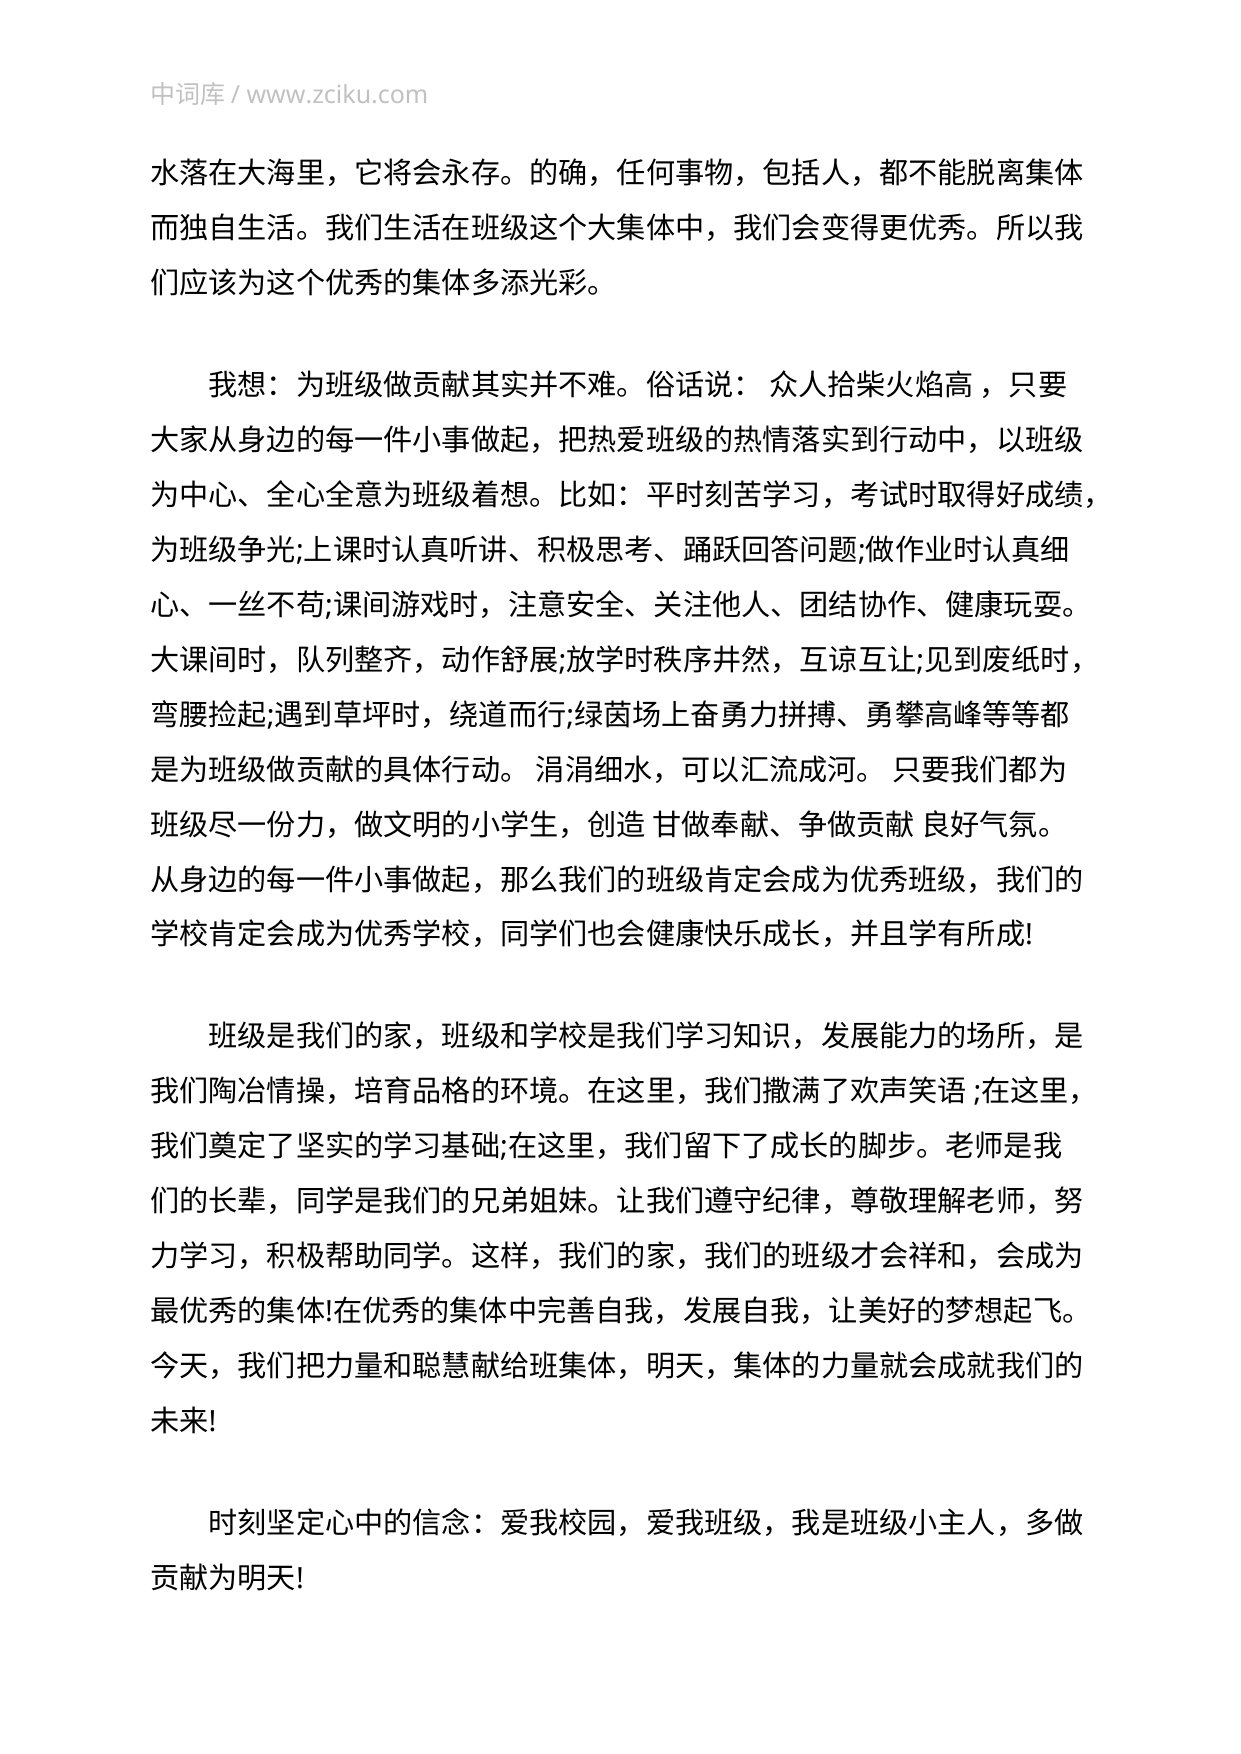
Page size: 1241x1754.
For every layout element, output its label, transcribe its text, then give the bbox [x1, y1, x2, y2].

text 时刻坚定心中的信念：爱我校园，爱我班级，我是班级小主人，多做贡献为明天! [150, 1499, 1090, 1597]
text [150, 150, 1090, 302]
text 班级是我们的家，班级和学校是我们学习知识，发展能力的场所，是我们陶冶情操，培育品格的环境。在这里，我们撒满了欢声笑语 ;在这里，我们奠定了坚实的学习基础;在这里，我们留下了成长的脚步。老师是我们的长辈，同学是我们的兄弟姐妹。让我们遵守纪律，尊敬理解老师，努力学习，积极帮助同学。这样，我们的家，我们的班级才会祥和，会成为最优秀的集体!在优秀的集体中完善自我，发展自我，让美好的梦想起飞。今天，我们把力量和聪慧献给班集体，明天，集体的力量就会成就我们的未来! [150, 1013, 1090, 1440]
text 我想：为班级做贡献其实并不难。俗话说： 众人拾柴火焰高 ，只要大家从身边的每一件小事做起，把热爱班级的热情落实到行动中，以班级为中心、全心全意为班级着想。比如：平时刻苦学习，考试时取得好成绩，为班级争光;上课时认真听讲、积极思考、踊跃回答问题;做作业时认真细心、一丝不苟;课间游戏时，注意安全、关注他人、团结协作、健康玩耍。大课间时，队列整齐，动作舒展;放学时秩序井然，互谅互让;见到废纸时，弯腰捡起;遇到草坪时，绕道而行;绿茵场上奋勇力拼搏、勇攀高峰等等都是为班级做贡献的具体行动。 涓涓细水，可以汇流成河。 只要我们都为班级尽一份力，做文明的小学生，创造 甘做奉献、争做贡献 良好气氛。从身边的每一件小事做起，那么我们的班级肯定会成为优秀班级，我们的学校肯定会成为优秀学校，同学们也会健康快乐成长，并且学有所成! [150, 362, 1090, 953]
